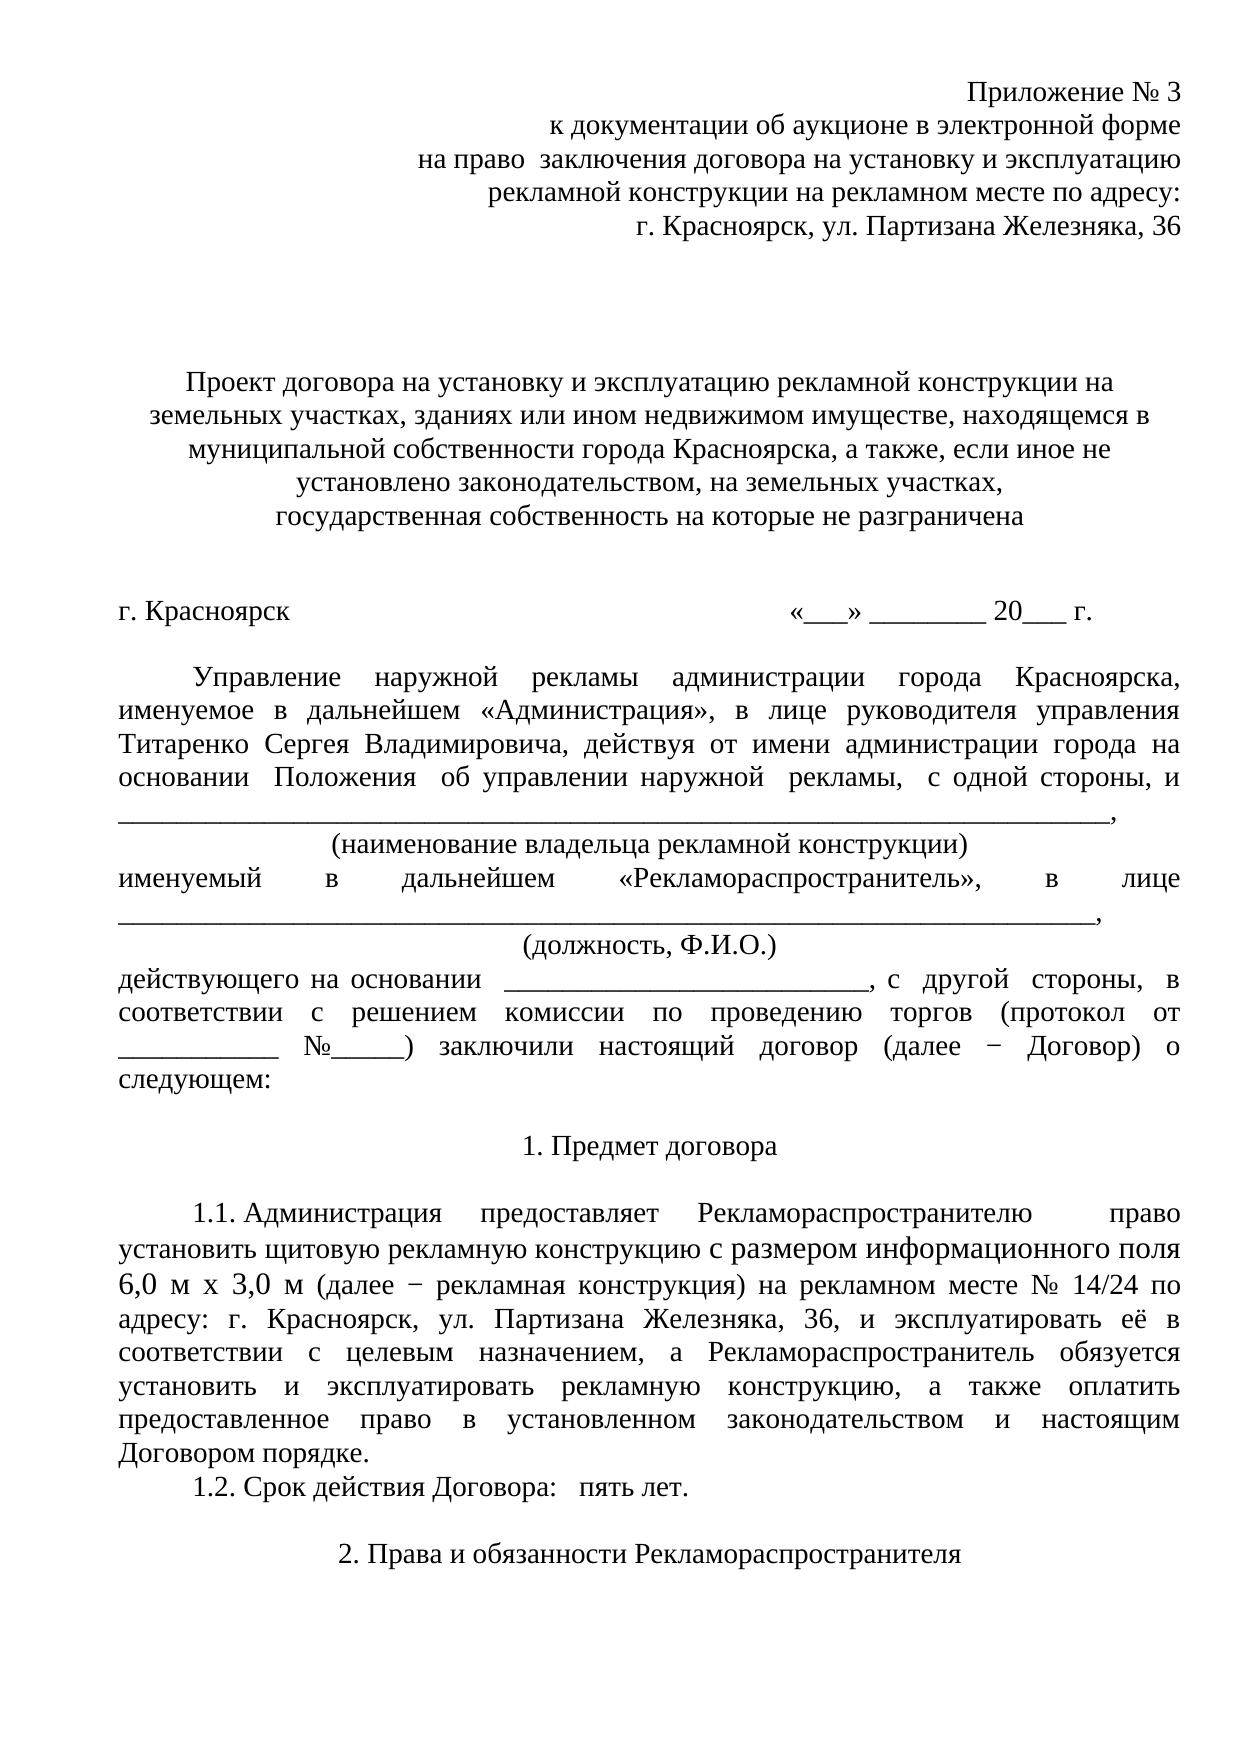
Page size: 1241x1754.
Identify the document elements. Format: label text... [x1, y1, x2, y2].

text Управление наружной рекламы администрации города Красноярска, именуемое в дальнейшем «Администрация», в лице руководителя управления Титаренко Сергея Владимировича, действуя от имени администрации города на основании Положения об управлении наружной рекламы, с одной стороны, и ____________________________________________________________________, [118, 659, 1181, 827]
text г. Красноярск, ул. Партизана Железняка, 36 [118, 208, 1181, 242]
text г. Красноярск «___» ________ 20___ г. [118, 598, 1181, 625]
text (наименование владельца рекламной конструкции) [118, 827, 1181, 860]
subtitle на право заключения договора на установку и эксплуатацию [118, 141, 1181, 174]
text 1.1. Администрация предоставляет Рекламораспространителю право установить щитовую рекламную конструкцию с размером информационного поля 6,0 м x 3,0 м (далее − рекламная конструкция) на рекламном месте № 14/24 по адресу: г. Красноярск, ул. Партизана Железняка, 36, и эксплуатировать её в соответствии с целевым назначением, а Рекламораспространитель обязуется установить и эксплуатировать рекламную конструкцию, а также оплатить предоставленное право в установленном законодательством и настоящим Договором порядке. [118, 1196, 1181, 1469]
text государственная собственность на которые не разграничена [118, 498, 1181, 531]
text действующего на основании _________________________, с другой стороны, в соответствии с решением комиссии по проведению торгов (протокол от ___________ №_____) заключили настоящий договор (далее − Договор) о следующем: [118, 961, 1181, 1095]
text (должность, Ф.И.О.) [118, 927, 1181, 961]
text именуемый в дальнейшем «Рекламораспространитель», в лице ___________________________________________________________________, [118, 860, 1181, 927]
text Приложение № 3 [118, 74, 1181, 107]
text 2. Права и обязанности Рекламораспространителя [118, 1536, 1181, 1569]
text Проект договора на установку и эксплуатацию рекламной конструкции на земельных участках, зданиях или ином недвижимом имуществе, находящемся в муниципальной собственности города Красноярска, а также, если иное не установлено законодательством, на земельных участках, [118, 364, 1181, 498]
text 1.2. Срок действия Договора: пять лет. [118, 1469, 1181, 1502]
text к документации об аукционе в электронной форме [118, 107, 1181, 141]
subtitle рекламной конструкции на рекламном месте по адресу: [118, 174, 1181, 208]
text 1. Предмет договора [118, 1128, 1181, 1162]
